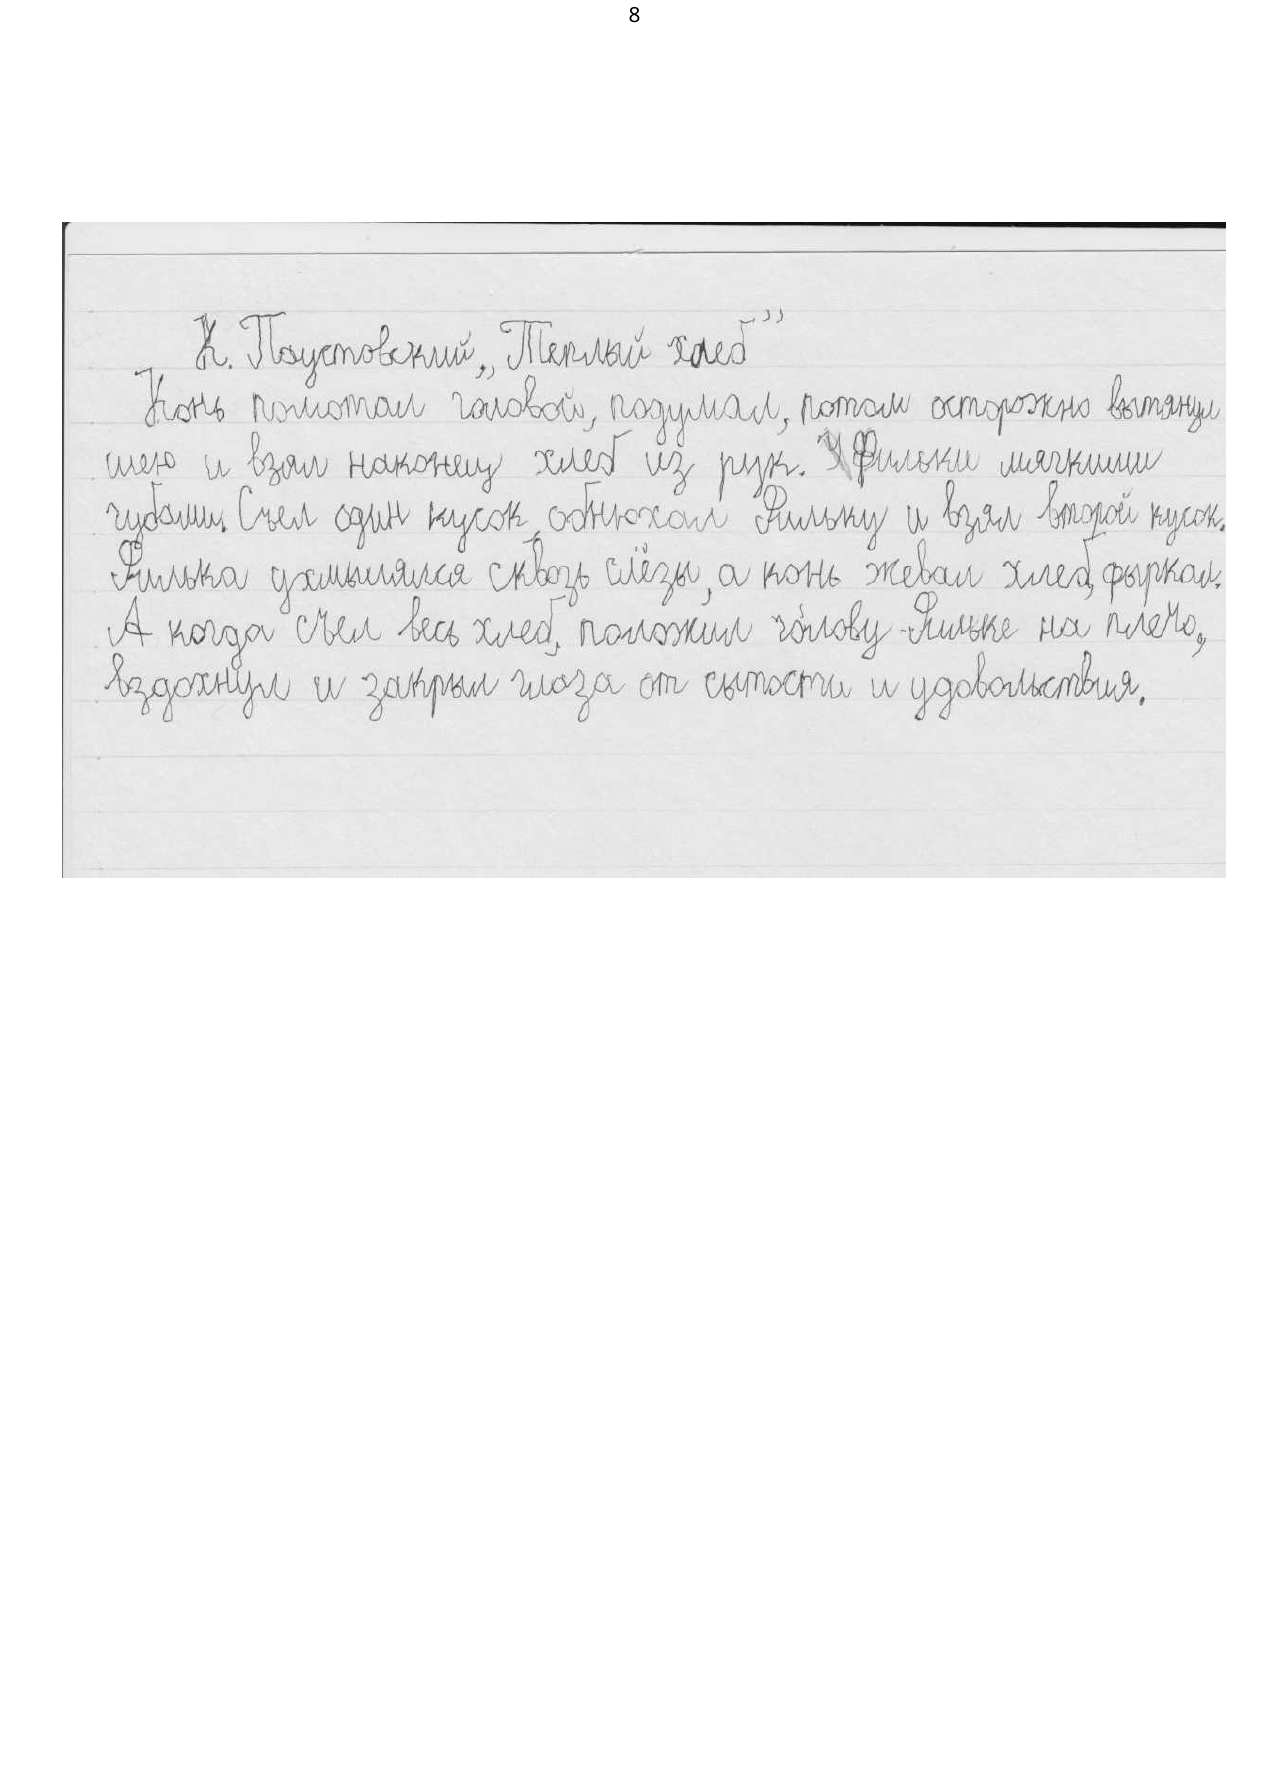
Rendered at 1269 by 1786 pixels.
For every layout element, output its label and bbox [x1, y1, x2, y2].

picture [62, 222, 1226, 878]
